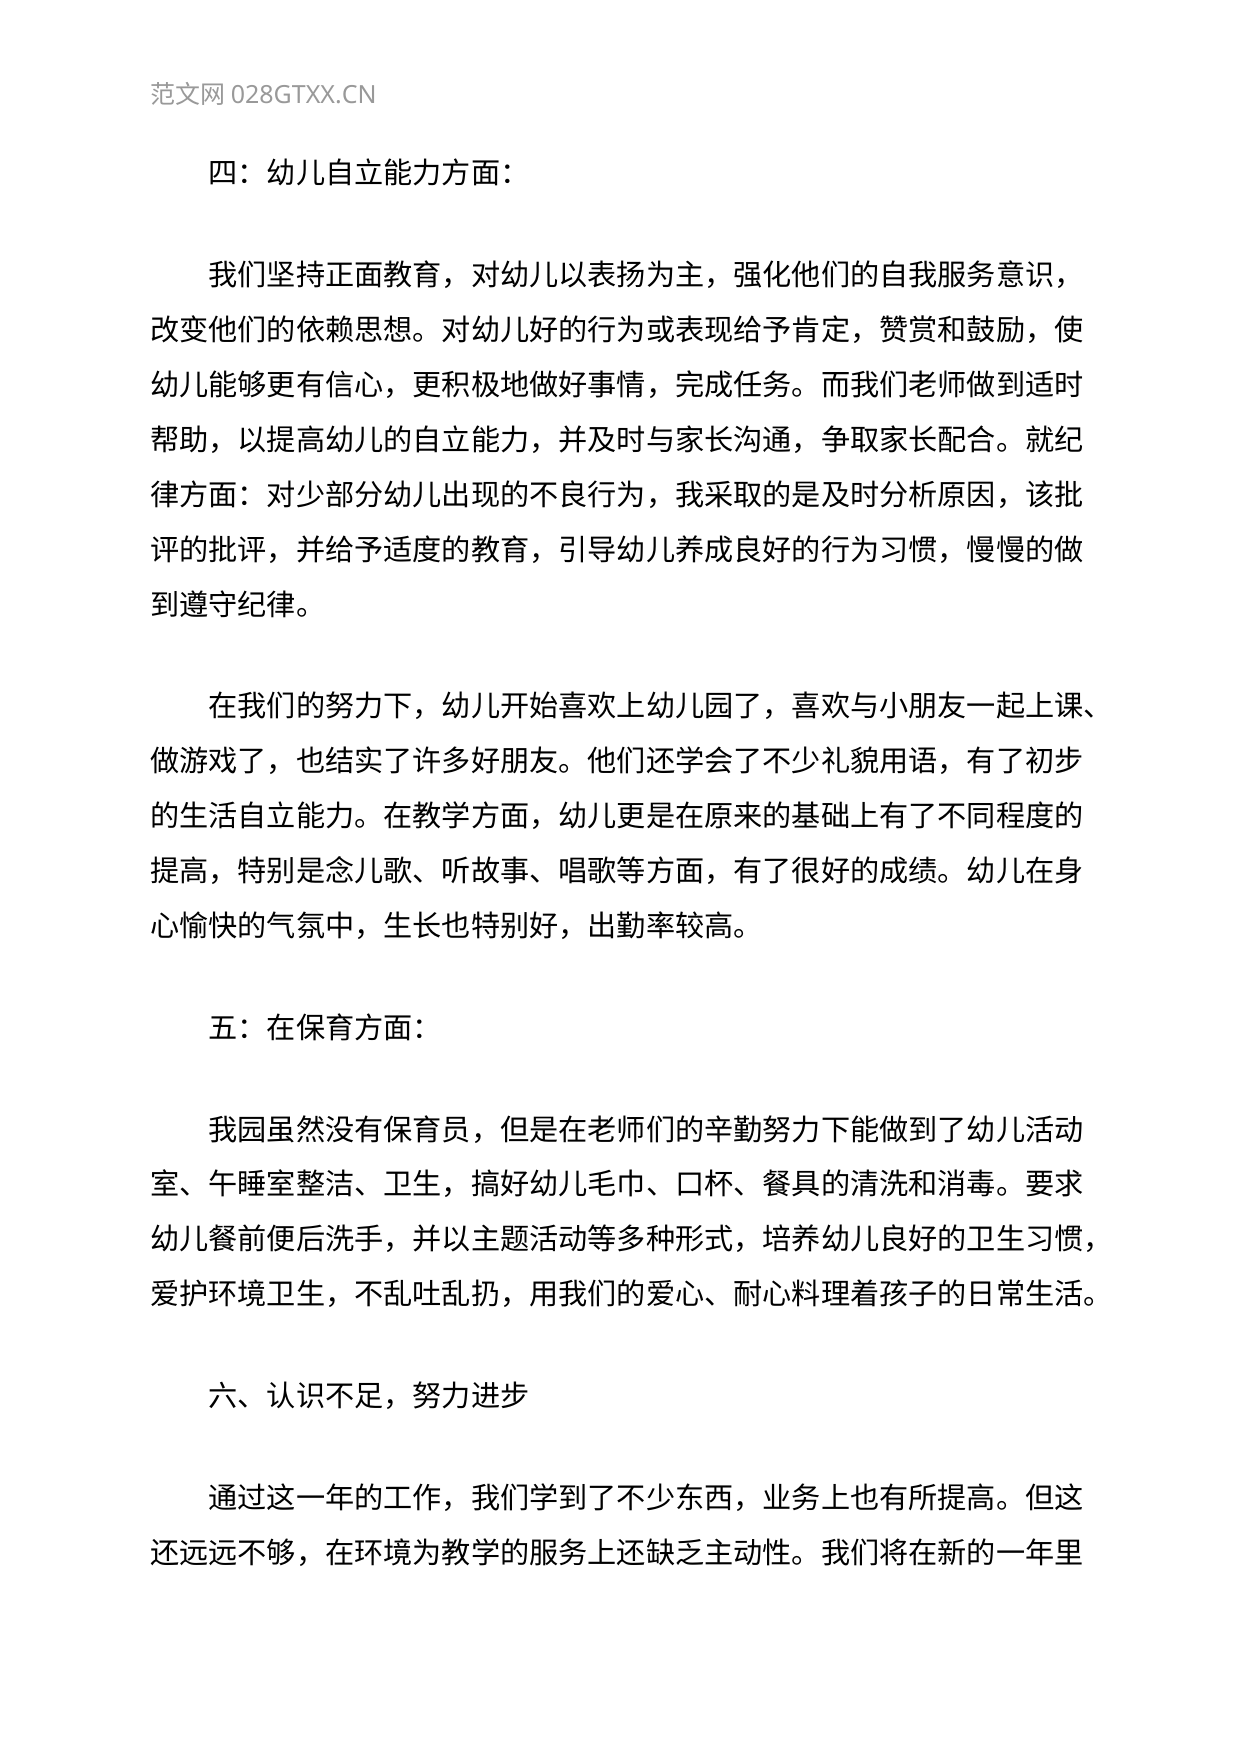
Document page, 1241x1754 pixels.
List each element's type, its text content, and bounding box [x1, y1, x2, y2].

text 四：幼儿自立能力方面： [150, 150, 1090, 192]
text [150, 1474, 1090, 1571]
text 五：在保育方面： [150, 1004, 1090, 1047]
text 我们坚持正面教育，对幼儿以表扬为主，强化他们的自我服务意识，改变他们的依赖思想。对幼儿好的行为或表现给予肯定，赞赏和鼓励，使幼儿能够更有信心，更积极地做好事情，完成任务。而我们老师做到适时帮助，以提高幼儿的自立能力，并及时与家长沟通，争取家长配合。就纪律方面：对少部分幼儿出现的不良行为，我采取的是及时分析原因，该批评的批评，并给予适度的教育，引导幼儿养成良好的行为习惯，慢慢的做到遵守纪律。 [150, 252, 1090, 623]
text 我园虽然没有保育员，但是在老师们的辛勤努力下能做到了幼儿活动室、午睡室整洁、卫生，搞好幼儿毛巾、口杯、餐具的清洗和消毒。要求幼儿餐前便后洗手，并以主题活动等多种形式，培养幼儿良好的卫生习惯，爱护环境卫生，不乱吐乱扔，用我们的爱心、耐心料理着孩子的日常生活。 [150, 1106, 1090, 1313]
text 六、认识不足，努力进步 [150, 1372, 1090, 1415]
text 在我们的努力下，幼儿开始喜欢上幼儿园了，喜欢与小朋友一起上课、做游戏了，也结实了许多好朋友。他们还学会了不少礼貌用语，有了初步的生活自立能力。在教学方面，幼儿更是在原来的基础上有了不同程度的提高，特别是念儿歌、听故事、唱歌等方面，有了很好的成绩。幼儿在身心愉快的气氛中，生长也特别好，出勤率较高。 [150, 683, 1090, 945]
